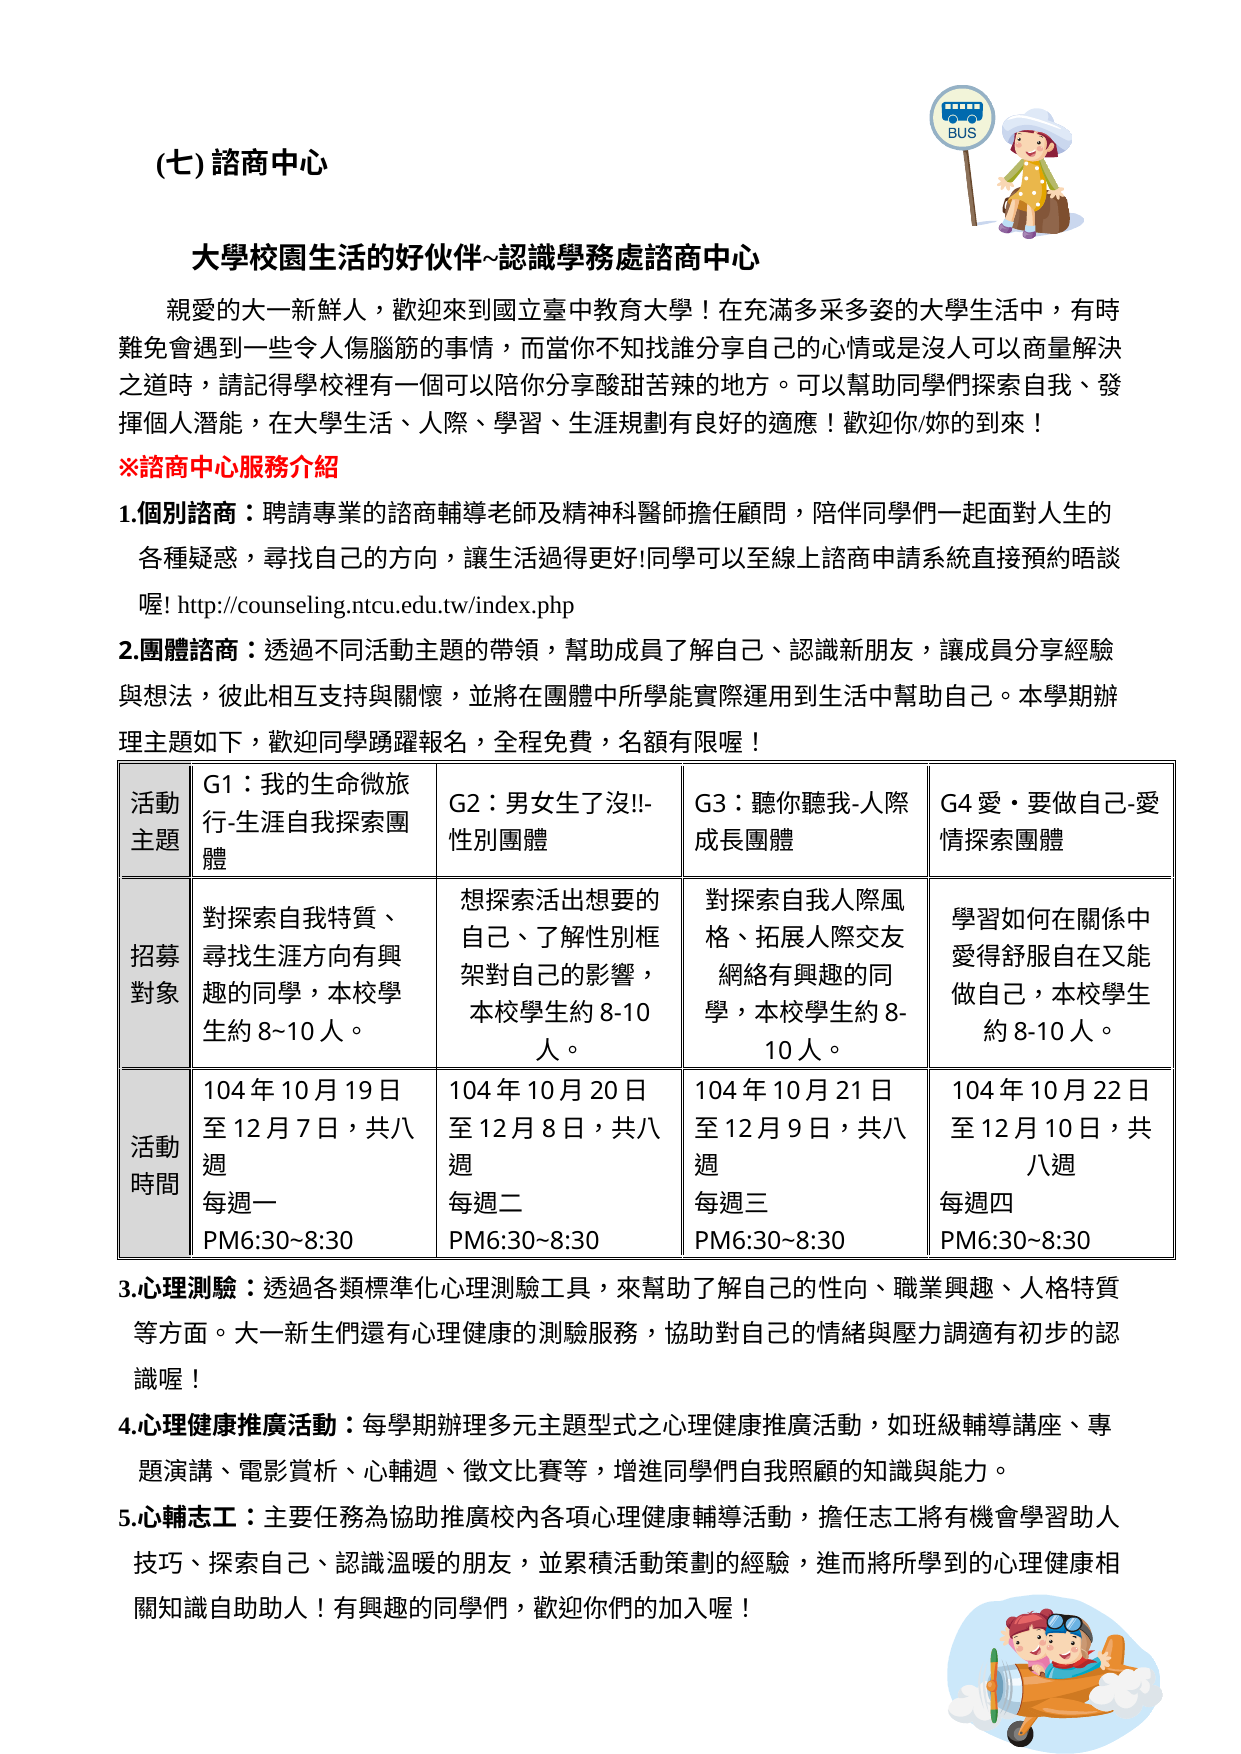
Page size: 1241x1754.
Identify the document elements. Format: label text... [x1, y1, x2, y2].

text 4.心理健康推廣活動：每學期辦理多元主題型式之心理健康推廣活動，如班級輔導講座、專 [118, 1398, 1122, 1444]
table_cell 104年10月20日至12月8日，共八週 每週二PM6:30~8:30 [437, 1067, 683, 1257]
table_header G2：男女生了沒!!-性別團體 [437, 761, 683, 876]
table_header G1：我的生命微旅行-生涯自我探索團體 [191, 764, 436, 876]
table_header G4愛‧要做自己-愛情探索團體 [928, 764, 1173, 876]
text 各種疑惑，尋找自己的方向，讓生活過得更好!同學可以至線上諮商申請系統直接預約晤談 [125, 531, 1122, 577]
table_cell 104年10月22日至12月10日，共八週 每週四PM6:30~8:30 [928, 1067, 1173, 1257]
text 大學校園生活的好伙伴~認識學務處諮商中心 [118, 235, 1122, 277]
table_header 活動主題 [120, 764, 191, 876]
text 1.個別諮商：聘請專業的諮商輔導老師及精神科醫師擔任顧問，陪伴同學們一起面對人生的 [118, 485, 1122, 531]
text 2.團體諮商：透過不同活動主題的帶領，幫助成員了解自己、認識新朋友，讓成員分享經驗與想法，彼此相互支持與關懷，並將在團體中所學能實際運用到生活中幫助自己。本學期辦理主題如下，歡迎同學踴躍報名，全程免費，名額有限喔！ [118, 623, 1122, 760]
table_cell 104年10月21日至12月9日，共八週 每週三PM6:30~8:30 [683, 1070, 928, 1257]
table_cell 104年10月19日至12月7日，共八週 每週一PM6:30~8:30 [191, 1070, 436, 1257]
table_cell 活動時間 [120, 1067, 191, 1257]
text 5.心輔志工：主要任務為協助推廣校內各項心理健康輔導活動，擔任志工將有機會學習助人技巧、探索自己、認識溫暖的朋友，並累積活動策劃的經驗，進而將所學到的心理健康相關知識自助助人！有興趣的同學們，歡迎你們的加入喔！ [118, 1489, 1122, 1627]
table_cell 對探索自我特質、尋找生涯方向有興趣的同學，本校學生約8~10人。 [193, 879, 436, 1067]
text 3.心理測驗：透過各類標準化心理測驗工具，來幫助了解自己的性向、職業興趣、人格特質等方面。大一新生們還有心理健康的測驗服務，協助對自己的情緒與壓力調適有初步的認識喔！ [118, 1260, 1122, 1398]
table_header G3：聽你聽我-人際成長團體 [683, 764, 928, 876]
text 喔! http://counseling.ntcu.edu.tw/index.php [125, 577, 1122, 623]
table_cell 招募對象 [118, 876, 191, 1067]
table_cell 對探索自我人際風格、拓展人際交友網絡有興趣的同學，本校學生約8-10人。 [684, 879, 927, 1067]
text 題演講、電影賞析、心輔週、徵文比賽等，增進同學們自我照顧的知識與能力。 [133, 1444, 1122, 1489]
text ※諮商中心服務介紹 [118, 439, 1122, 485]
table_cell 想探索活出想要的自己、了解性別框架對自己的影響，本校學生約8-10人。 [437, 879, 681, 1067]
text 親愛的大一新鮮人，歡迎來到國立臺中教育大學！在充滿多采多姿的大學生活中，有時難免會遇到一些令人傷腦筋的事情，而當你不知找誰分享自己的心情或是沒人可以商量解決之道時，請記得學校裡有一個可以陪你分享酸甜苦辣的地方。可以幫助同學們探索自我、發揮個人潛能，在大學生活、人際、學習、生涯規劃有良好的適應！歡迎你/妳的到來！ [118, 289, 1122, 439]
text (七) 諮商中心 [156, 123, 1122, 198]
table_cell 學習如何在關係中愛得舒服自在又能做自己，本校學生約8-10人。 [928, 876, 1174, 1067]
